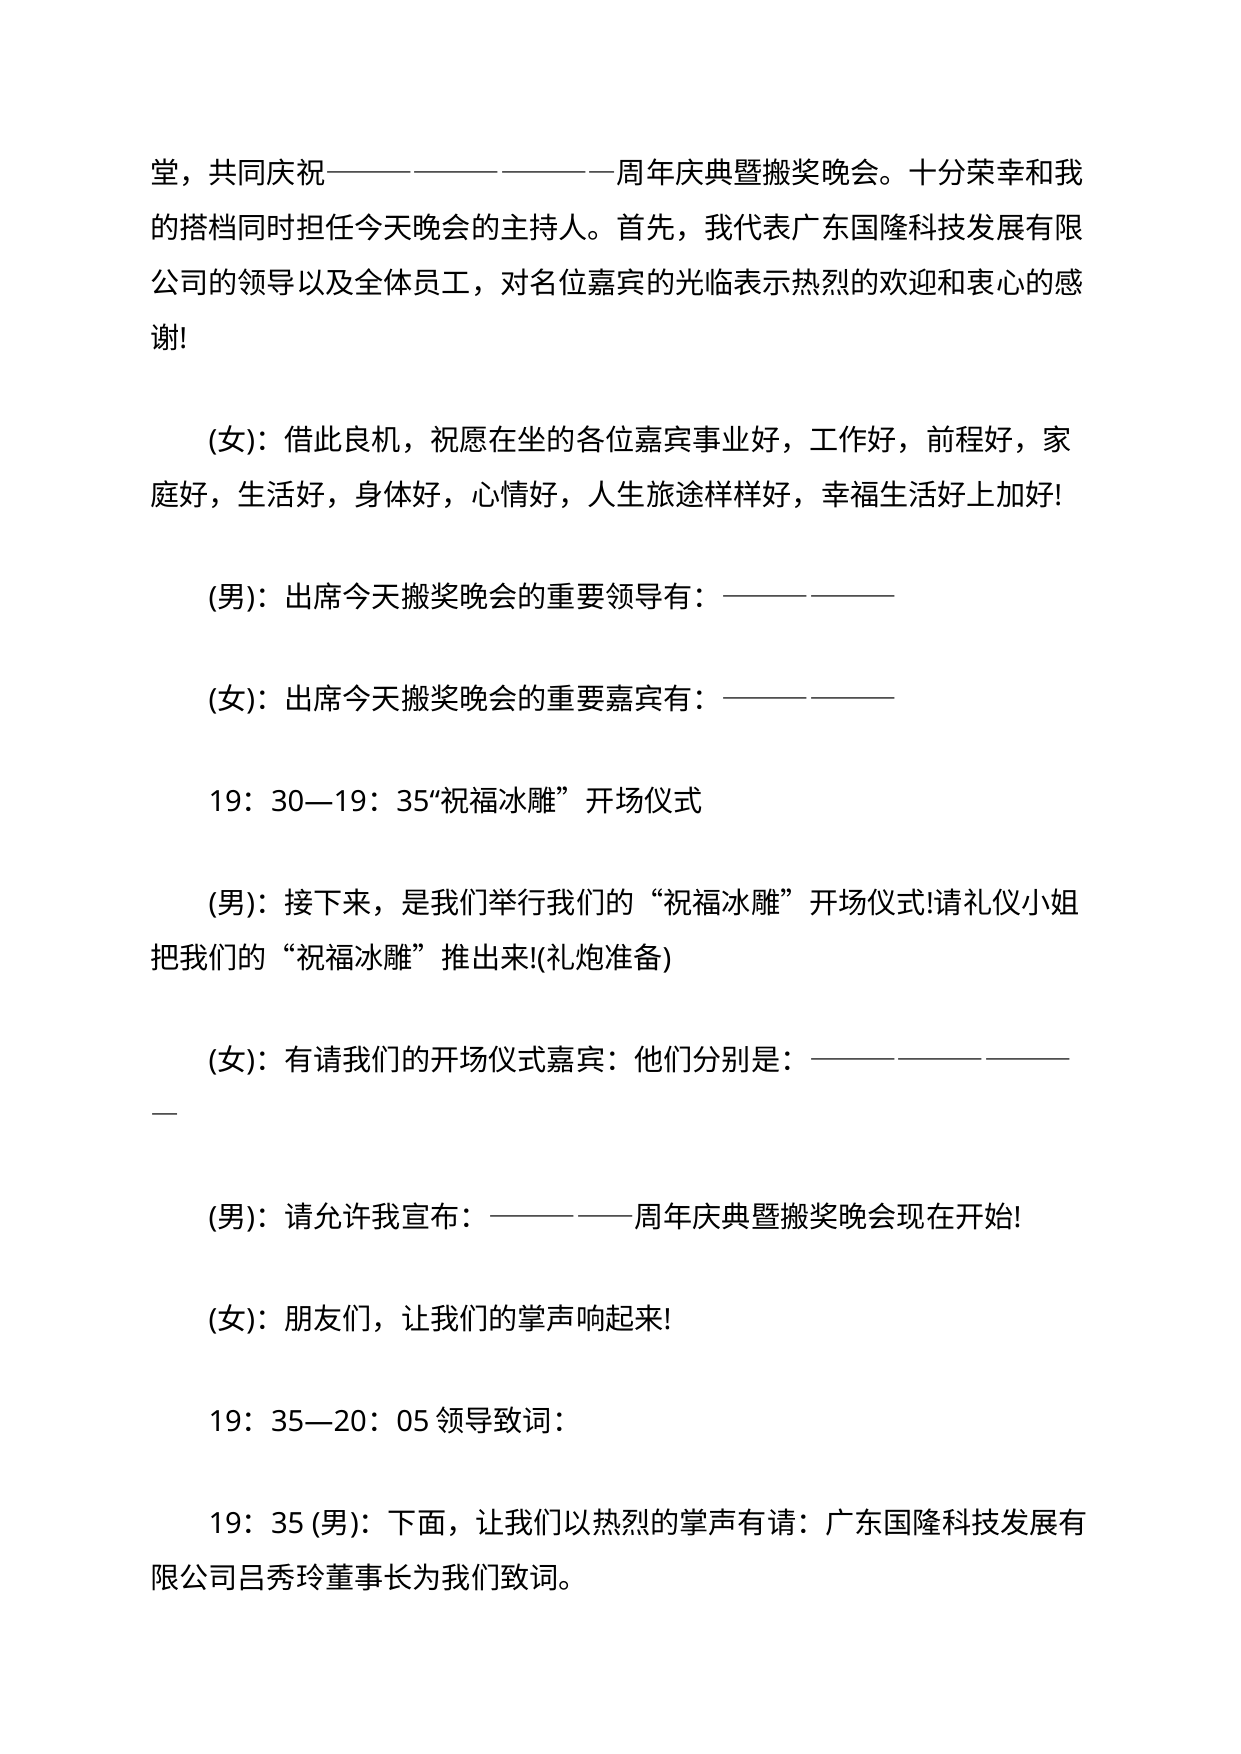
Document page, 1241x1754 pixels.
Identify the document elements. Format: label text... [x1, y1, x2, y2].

text (女)：出席今天搬奖晚会的重要嘉宾有：—————— [150, 676, 1090, 718]
text (女)：朋友们，让我们的掌声响起来! [150, 1295, 1090, 1338]
text (男)：出席今天搬奖晚会的重要领导有：—————— [150, 574, 1090, 616]
text (女)：借此良机，祝愿在坐的各位嘉宾事业好，工作好，前程好，家庭好，生活好，身体好，心情好，人生旅途样样好，幸福生活好上加好! [150, 417, 1090, 514]
text 19：35 (男)：下面，让我们以热烈的掌声有请：广东国隆科技发展有限公司吕秀玲董事长为我们致词。 [150, 1499, 1090, 1597]
text (男)：接下来，是我们举行我们的“祝福冰雕”开场仪式!请礼仪小姐把我们的“祝福冰雕”推出来!(礼炮准备) [150, 879, 1090, 977]
text 19：35—20：05领导致词： [150, 1397, 1090, 1440]
text (男)：请允许我宣布：—————周年庆典暨搬奖晚会现在开始! [150, 1193, 1090, 1236]
text (女)：有请我们的开场仪式嘉宾：他们分别是：—————————— [150, 1037, 1090, 1134]
text 19：30—19：35“祝福冰雕”开场仪式 [150, 778, 1090, 820]
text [150, 150, 1090, 357]
